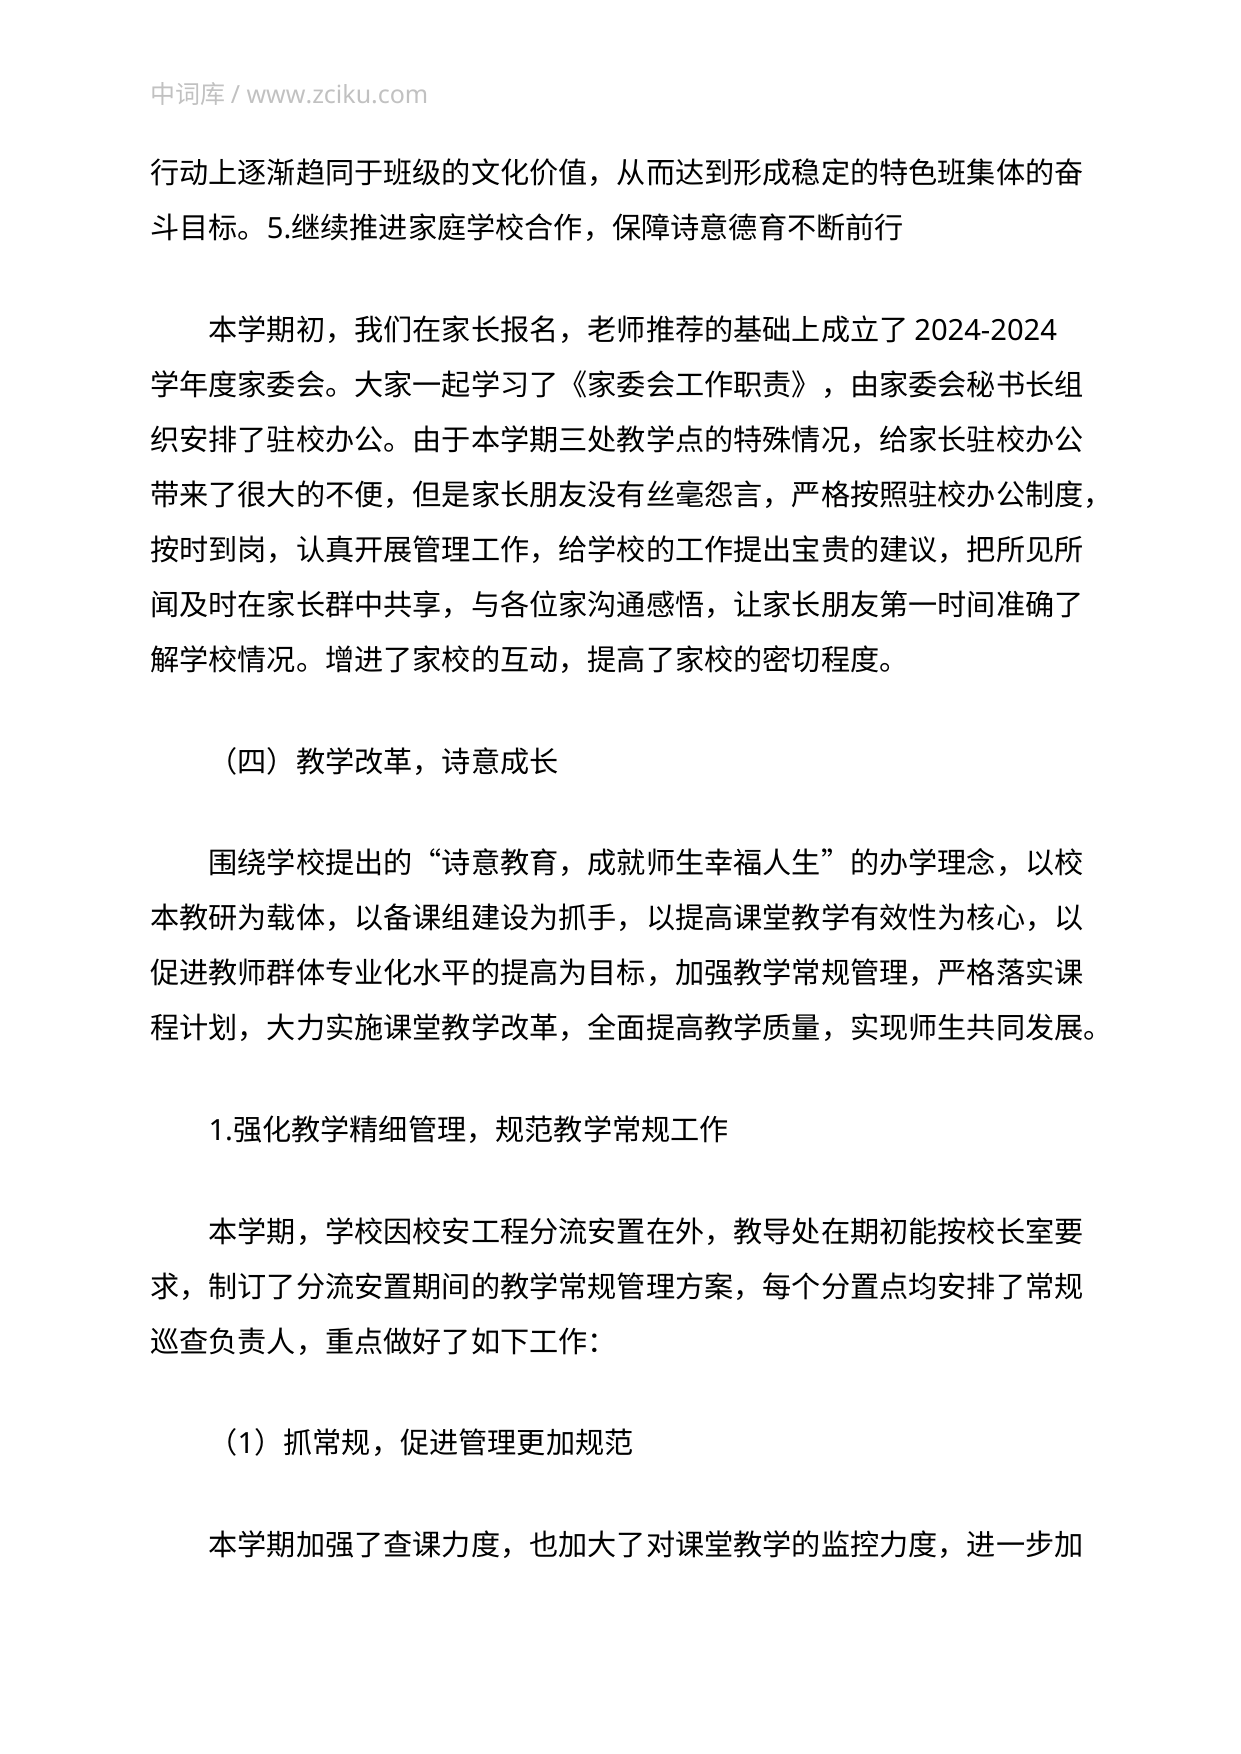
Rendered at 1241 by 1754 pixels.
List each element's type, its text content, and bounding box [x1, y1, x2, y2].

text 本学期，学校因校安工程分流安置在外，教导处在期初能按校长室要求，制订了分流安置期间的教学常规管理方案，每个分置点均安排了常规巡查负责人，重点做好了如下工作： [150, 1208, 1090, 1360]
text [150, 150, 1090, 247]
text 围绕学校提出的“诗意教育，成就师生幸福人生”的办学理念，以校本教研为载体，以备课组建设为抓手，以提高课堂教学有效性为核心，以促进教师群体专业化水平的提高为目标，加强教学常规管理，严格落实课程计划，大力实施课堂教学改革，全面提高教学质量，实现师生共同发展。 [150, 840, 1090, 1047]
text （1）抓常规，促进管理更加规范 [150, 1420, 1090, 1462]
text 1.强化教学精细管理，规范教学常规工作 [150, 1106, 1090, 1149]
text （四）教学改革，诗意成长 [150, 738, 1090, 780]
text 本学期初，我们在家长报名，老师推荐的基础上成立了2024-2024学年度家委会。大家一起学习了《家委会工作职责》，由家委会秘书长组织安排了驻校办公。由于本学期三处教学点的特殊情况，给家长驻校办公带来了很大的不便，但是家长朋友没有丝毫怨言，严格按照驻校办公制度，按时到岗，认真开展管理工作，给学校的工作提出宝贵的建议，把所见所闻及时在家长群中共享，与各位家沟通感悟，让家长朋友第一时间准确了解学校情况。增进了家校的互动，提高了家校的密切程度。 [150, 307, 1090, 679]
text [150, 1522, 1090, 1564]
